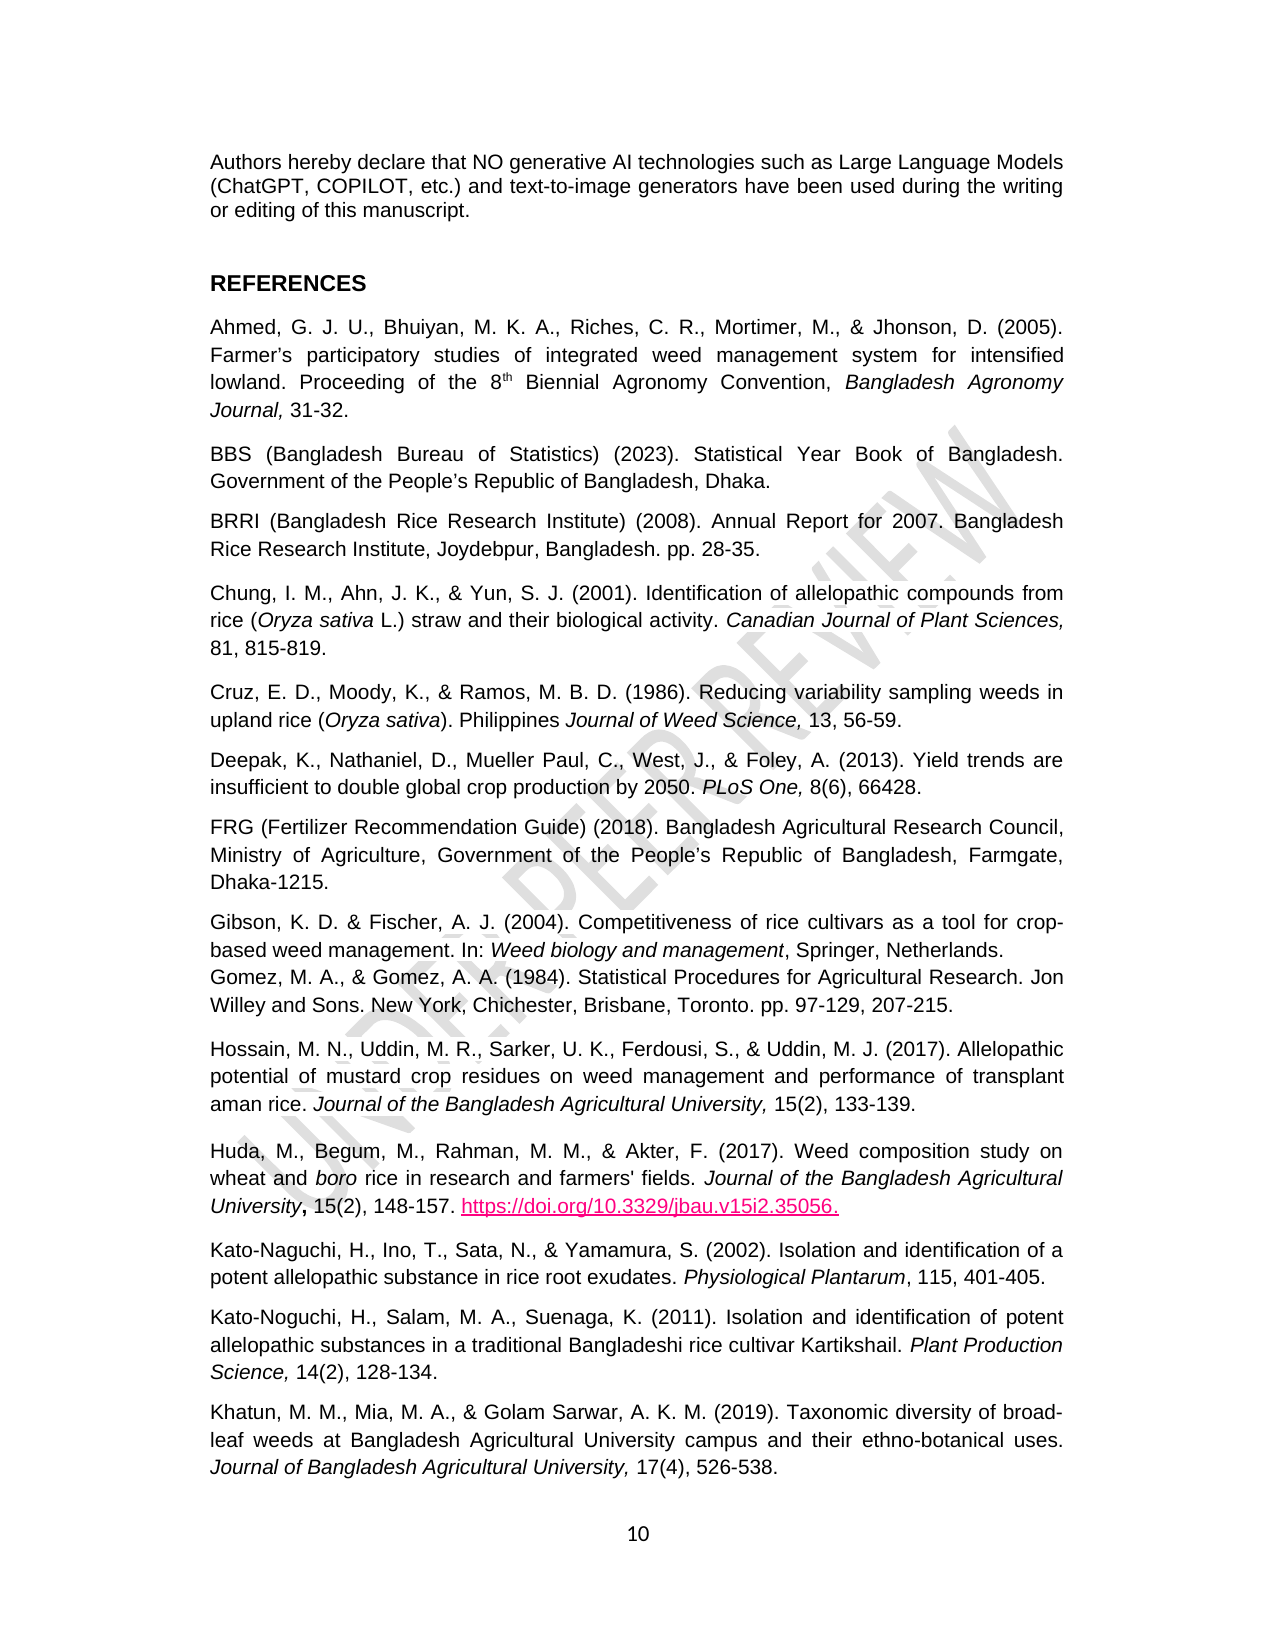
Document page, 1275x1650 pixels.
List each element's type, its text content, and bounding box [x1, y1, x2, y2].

text Authors hereby declare that NO generative AI technologies such as Large Language Models (ChatGPT, COPILOT, etc.) and text-to-image generators have been used during the writing or editing of this manuscript. [210, 150, 1065, 222]
text Gibson, K. D. & Fischer, A. J. (2004). Competitiveness of rice cultivars as a tool for crop-based weed management. In: Weed biology and management, Springer, Netherlands. [210, 934, 1065, 961]
text Cruz, E. D., Moody, K., & Ramos, M. B. D. (1986). Reducing variability sampling weeds in upland rice (Oryza sativa). Philippines Journal of Weed Science, 13, 56-59. [210, 680, 1065, 731]
text Chung, I. M., Ahn, J. K., & Yun, S. J. (2001). Identification of allelopathic compounds from rice (Oryza sativa L.) straw and their biological activity. Canadian Journal of Plant Sciences, 81, 815-819. [210, 632, 1065, 660]
text Gomez, M. A., & Gomez, A. A. (1984). Statistical Procedures for Agricultural Research. Jon Willey and Sons. New York, Chichester, Brisbane, Toronto. pp. 97-129, 207-215. [210, 965, 1065, 1016]
text Hossain, M. N., Uddin, M. R., Sarker, U. K., Ferdousi, S., & Uddin, M. J. (2017). Allelopathic potential of mustard crop residues on weed management and performance of transplant aman rice. Journal of the Bangladesh Agricultural University, 15(2), 133-139. [210, 1088, 1065, 1116]
text BBS (Bangladesh Bureau of Statistics) (2023). Statistical Year Book of Bangladesh. Government of the People’s Republic of Bangladesh, Dhaka. [210, 442, 1065, 493]
text Deepak, K., Nathaniel, D., Mueller Paul, C., West, J., & Foley, A. (2013). Yield trends are insufficient to double global crop production by 2050. PLoS One, 8(6), 66428. [210, 747, 1065, 799]
text Kato-Noguchi, H., Salam, M. A., Suenaga, K. (2011). Isolation and identification of potent allelopathic substances in a traditional Bangladeshi rice cultivar Kartikshail. Plant Production Science, 14(2), 128-134. [210, 1305, 1065, 1384]
text Khatun, M. M., Mia, M. A., & Golam Sarwar, A. K. M. (2019). Taxonomic diversity of broad-leaf weeds at Bangladesh Agricultural University campus and their ethno-botanical uses. Journal of Bangladesh Agricultural University, 17(4), 526-538. [210, 1400, 1065, 1479]
text BRRI (Bangladesh Rice Research Institute) (2008). Annual Report for 2007. Bangladesh Rice Research Institute, Joydebpur, Bangladesh. pp. 28-35. [210, 509, 1065, 561]
text Ahmed, G. J. U., Bhuiyan, M. K. A., Riches, C. R., Mortimer, M., & Jhonson, D. (2005). Farmer’s participatory studies of integrated weed management system for intensified lowland. Proceeding of the 8th Biennial Agronomy Convention, Bangladesh Agronomy Journal, 31-32. [210, 315, 1065, 421]
text REFERENCES [210, 270, 1065, 296]
text FRG (Fertilizer Recommendation Guide) (2018). Bangladesh Agricultural Research Council, Ministry of Agriculture, Government of the People’s Republic of Bangladesh, Farmgate, Dhaka-1215. [210, 815, 1065, 894]
text Kato-Naguchi, H., Ino, T., Sata, N., & Yamamura, S. (2002). Isolation and identification of a potent allelopathic substance in rice root exudates. Physiological Plantarum, 115, 401-405. [210, 1238, 1065, 1289]
text Huda, M., Begum, M., Rahman, M. M., & Akter, F. (2017). Weed composition study on wheat and boro rice in research and farmers' fields. Journal of the Bangladesh Agricultural University, 15(2), 148-157. https://doi.org/10.3329/jbau.v15i2.35056. [210, 1138, 1065, 1217]
